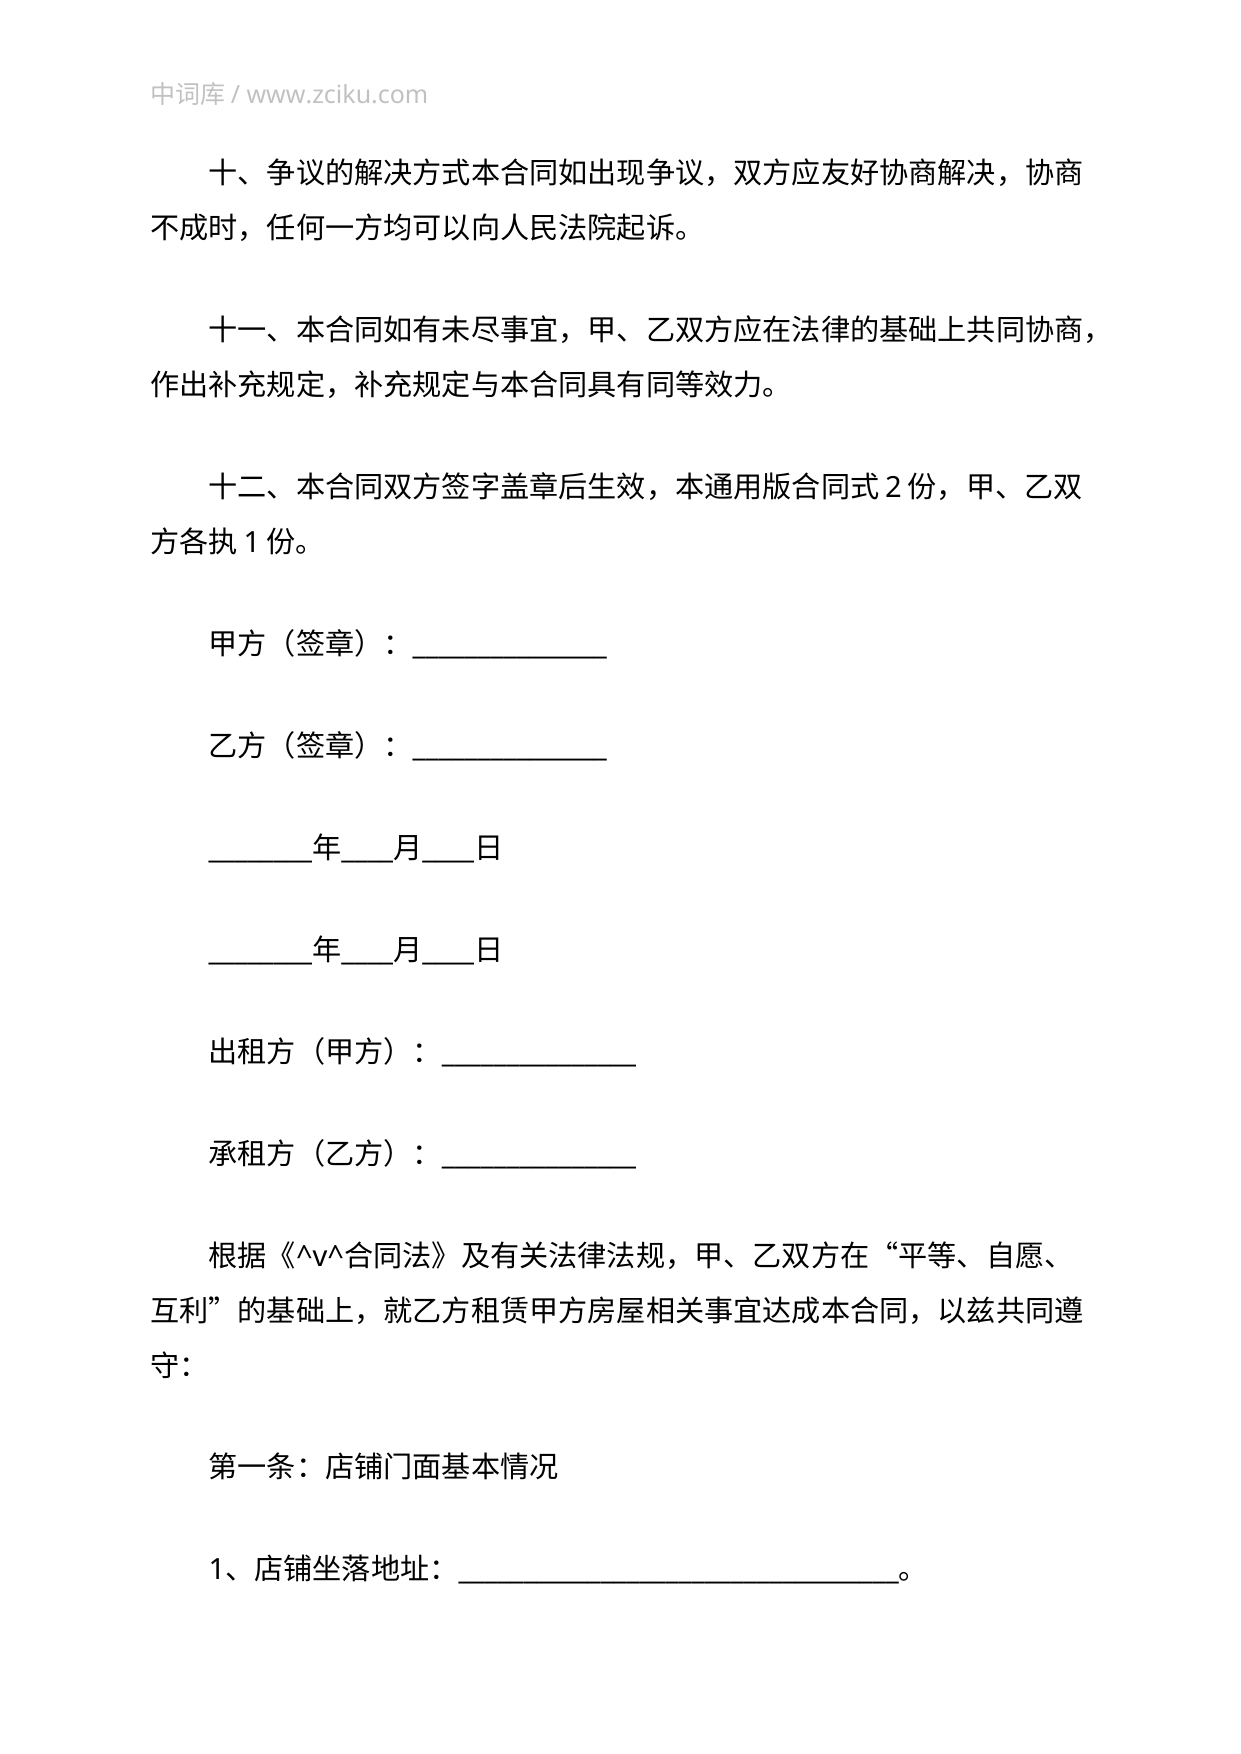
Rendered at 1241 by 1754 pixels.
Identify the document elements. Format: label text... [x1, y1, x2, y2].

text 甲方（签章）：_______________ [150, 620, 1090, 663]
text ________年____月____日 [150, 926, 1090, 969]
text 承租方（乙方）：_______________ [150, 1130, 1090, 1173]
text ________年____月____日 [150, 824, 1090, 867]
text 根据《^v^合同法》及有关法律法规，甲、乙双方在“平等、自愿、互利”的基础上，就乙方租赁甲方房屋相关事宜达成本合同，以兹共同遵守： [150, 1232, 1090, 1384]
text 十一、本合同如有未尽事宜，甲、乙双方应在法律的基础上共同协商，作出补充规定，补充规定与本合同具有同等效力。 [150, 307, 1090, 404]
text 出租方（甲方）：_______________ [150, 1028, 1090, 1071]
text 乙方（签章）：_______________ [150, 722, 1090, 765]
text 第一条：店铺门面基本情况 [150, 1444, 1090, 1486]
text 十二、本合同双方签字盖章后生效，本通用版合同式2份，甲、乙双方各执1份。 [150, 463, 1090, 561]
text 十、争议的解决方式本合同如出现争议，双方应友好协商解决，协商不成时，任何一方均可以向人民法院起诉。 [150, 150, 1090, 247]
text 1、店铺坐落地址：__________________________________。 [150, 1546, 1090, 1588]
